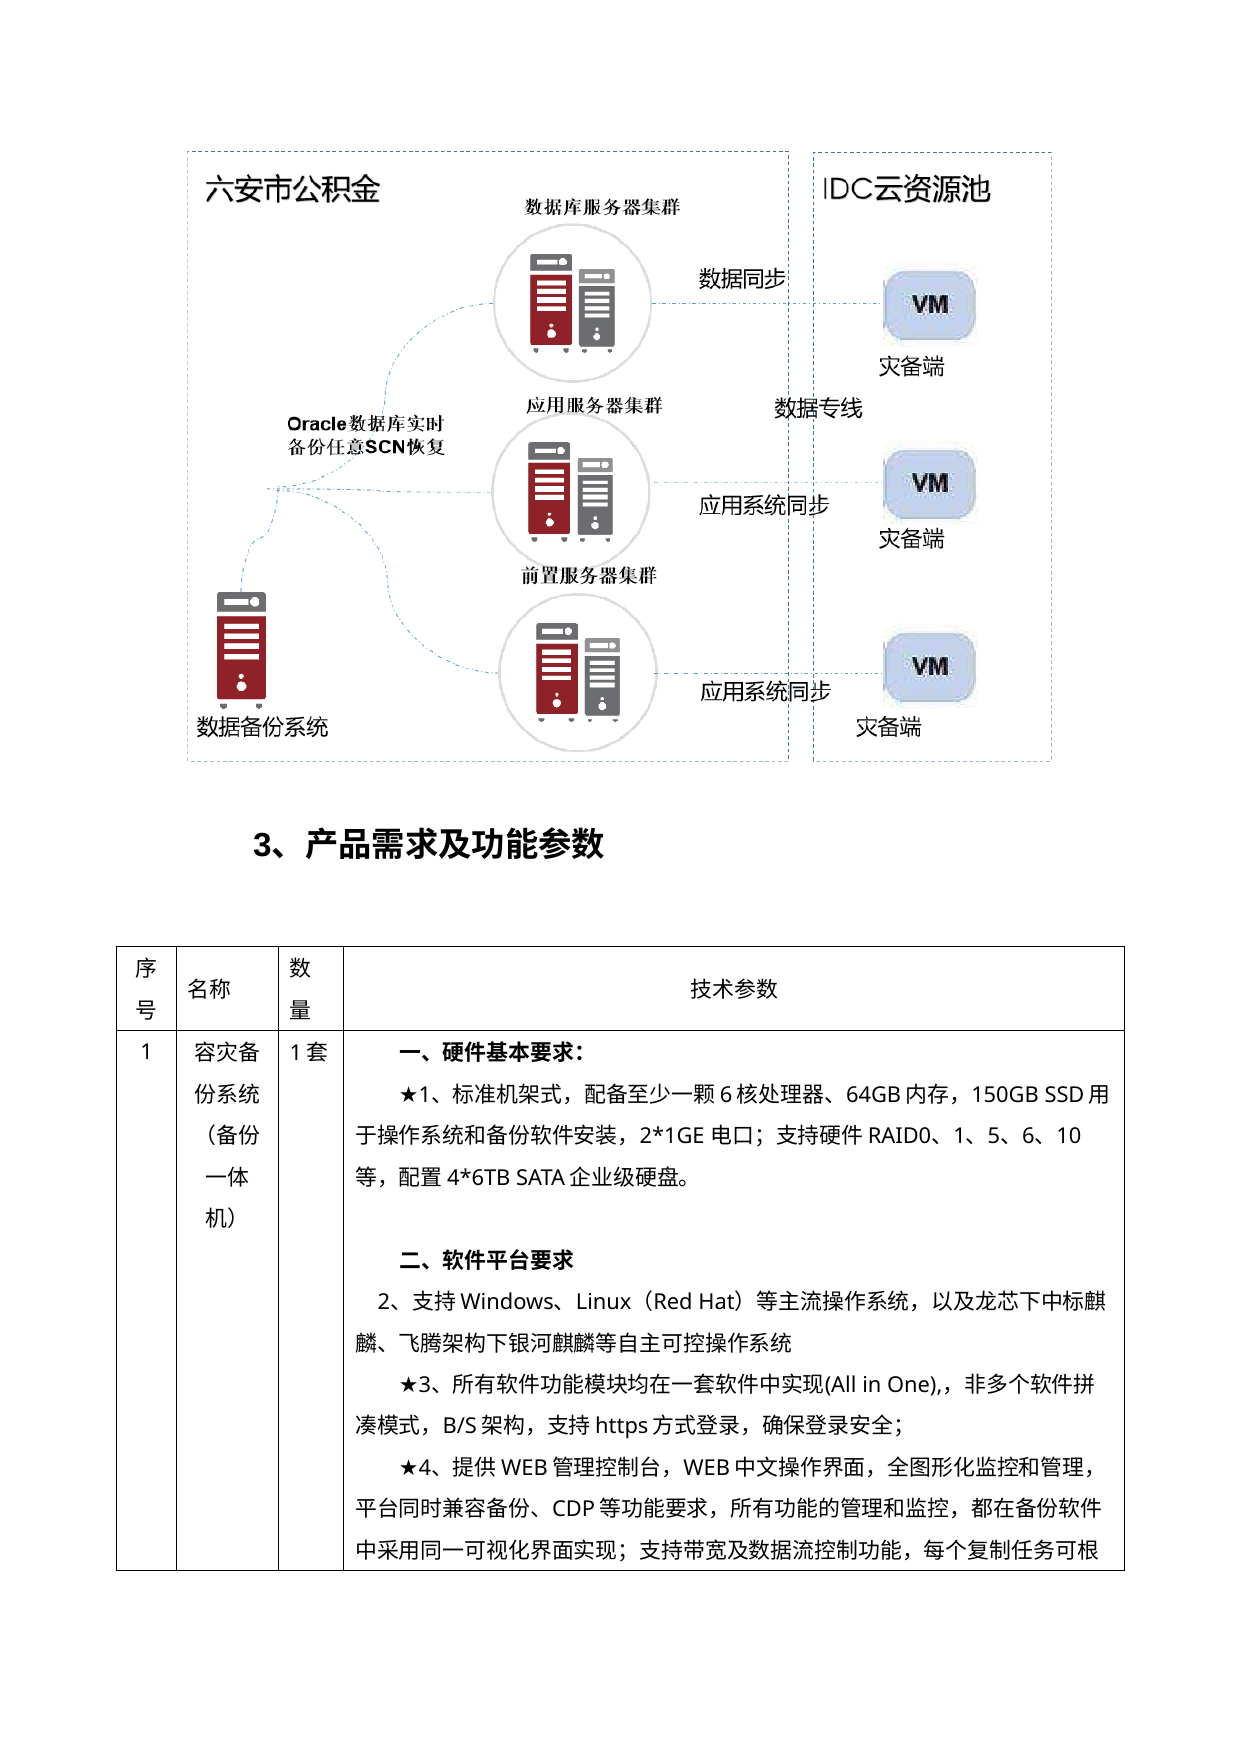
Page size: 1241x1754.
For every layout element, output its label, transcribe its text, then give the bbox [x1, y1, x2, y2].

table_cell 1 [117, 1031, 176, 1569]
subtitle 3、产品需求及功能参数 [187, 800, 1053, 883]
picture [187, 151, 1052, 762]
table_header 数量 [279, 947, 343, 1029]
table_header 技术参数 [344, 947, 1124, 1029]
table_header 名称 [177, 947, 278, 1029]
table_cell 容灾备份系统（备份一体机） [177, 1031, 278, 1569]
table_cell 1套 [279, 1031, 343, 1569]
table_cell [344, 1031, 1124, 1569]
table_header 序号 [117, 947, 176, 1029]
